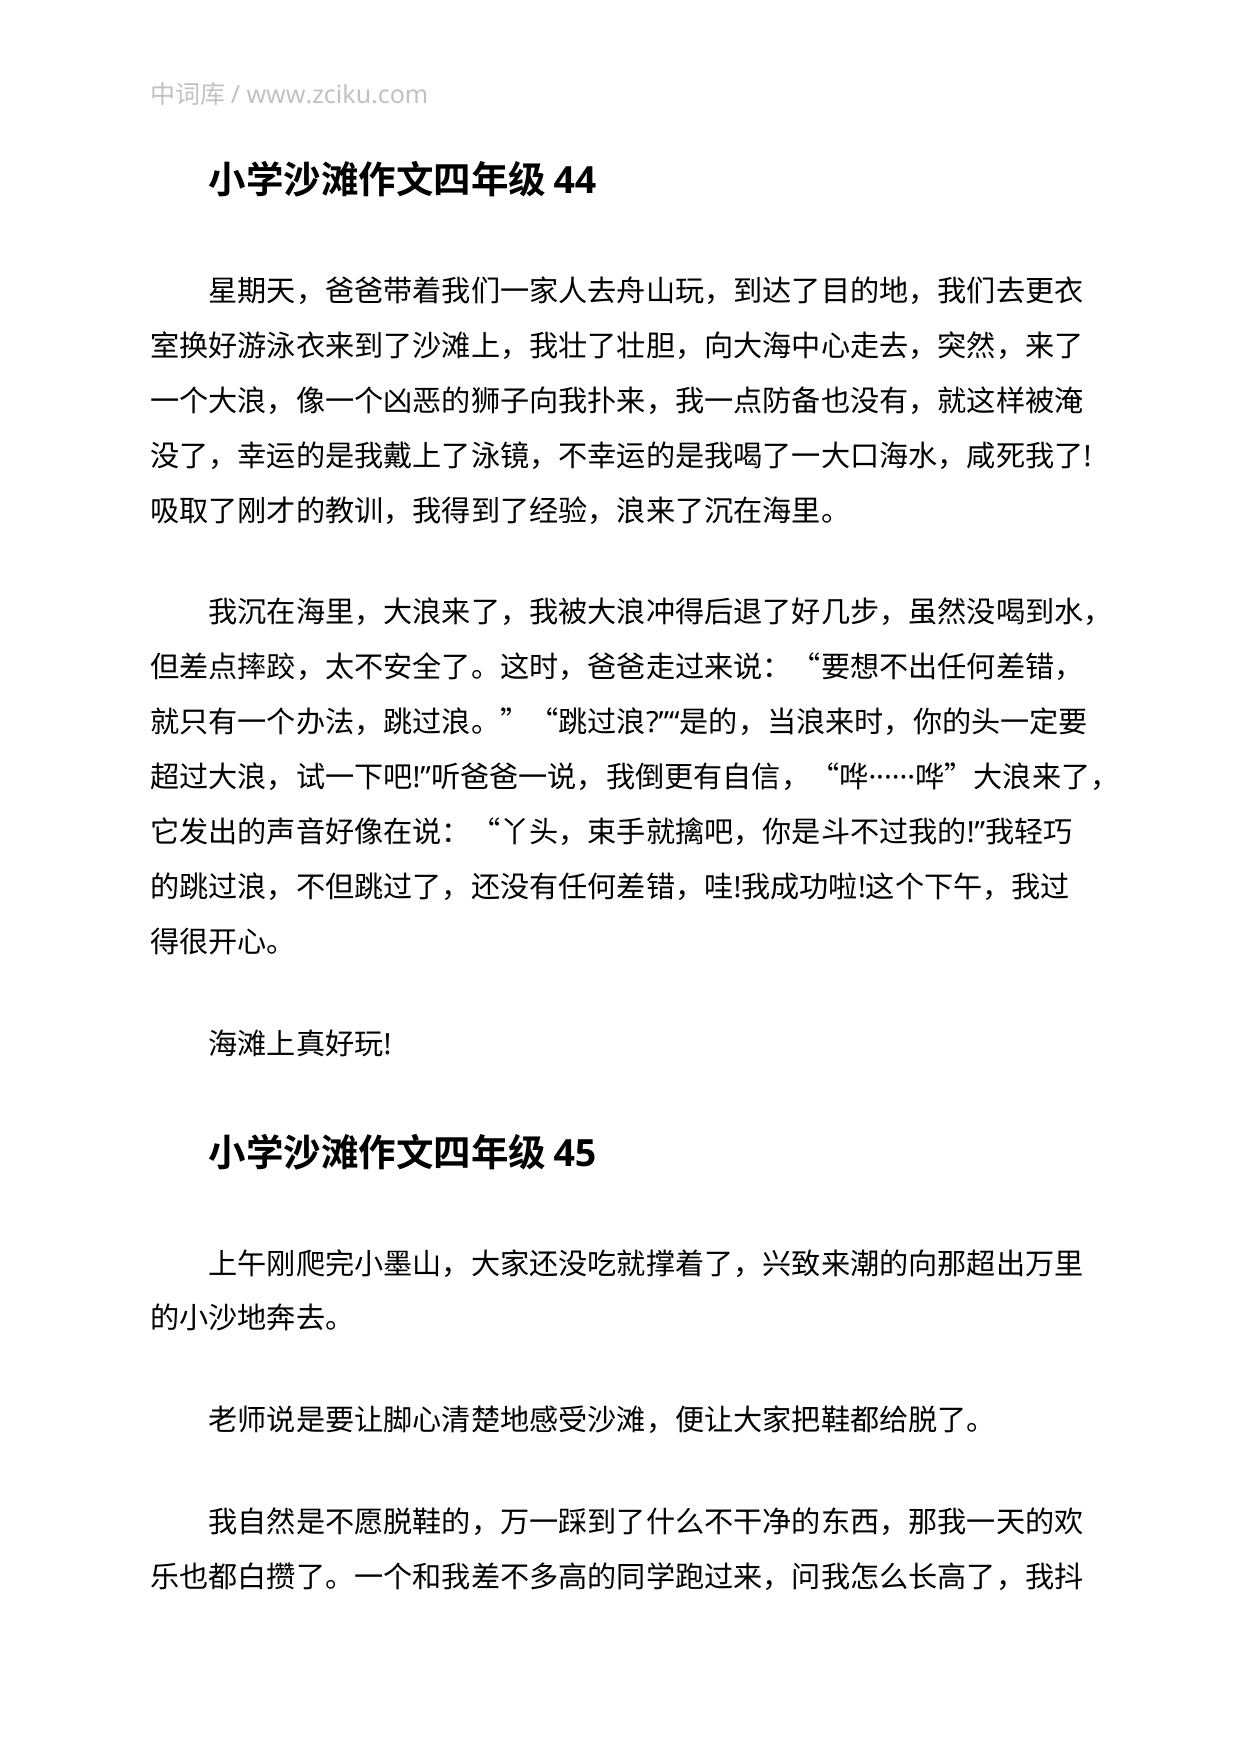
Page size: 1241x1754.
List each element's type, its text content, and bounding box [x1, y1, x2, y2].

text 小学沙滩作文四年级45 [150, 1123, 1090, 1177]
text 我沉在海里，大浪来了，我被大浪冲得后退了好几步，虽然没喝到水，但差点摔跤，太不安全了。这时，爸爸走过来说：“要想不出任何差错，就只有一个办法，跳过浪。”“跳过浪?”“是的，当浪来时，你的头一定要超过大浪，试一下吧!”听爸爸一说，我倒更有自信，“哗······哗”大浪来了，它发出的声音好像在说：“丫头，束手就擒吧，你是斗不过我的!”我轻巧的跳过浪，不但跳过了，还没有任何差错，哇!我成功啦!这个下午，我过得很开心。 [150, 589, 1090, 961]
text 星期天，爸爸带着我们一家人去舟山玩，到达了目的地，我们去更衣室换好游泳衣来到了沙滩上，我壮了壮胆，向大海中心走去，突然，来了一个大浪，像一个凶恶的狮子向我扑来，我一点防备也没有，就这样被淹没了，幸运的是我戴上了泳镜，不幸运的是我喝了一大口海水，咸死我了!吸取了刚才的教训，我得到了经验，浪来了沉在海里。 [150, 268, 1090, 529]
text 海滩上真好玩! [150, 1021, 1090, 1063]
text 老师说是要让脚心清楚地感受沙滩，便让大家把鞋都给脱了。 [150, 1397, 1090, 1439]
text 上午刚爬完小墨山，大家还没吃就撑着了，兴致来潮的向那超出万里的小沙地奔去。 [150, 1240, 1090, 1337]
text 小学沙滩作文四年级44 [150, 150, 1090, 204]
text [150, 1499, 1090, 1596]
